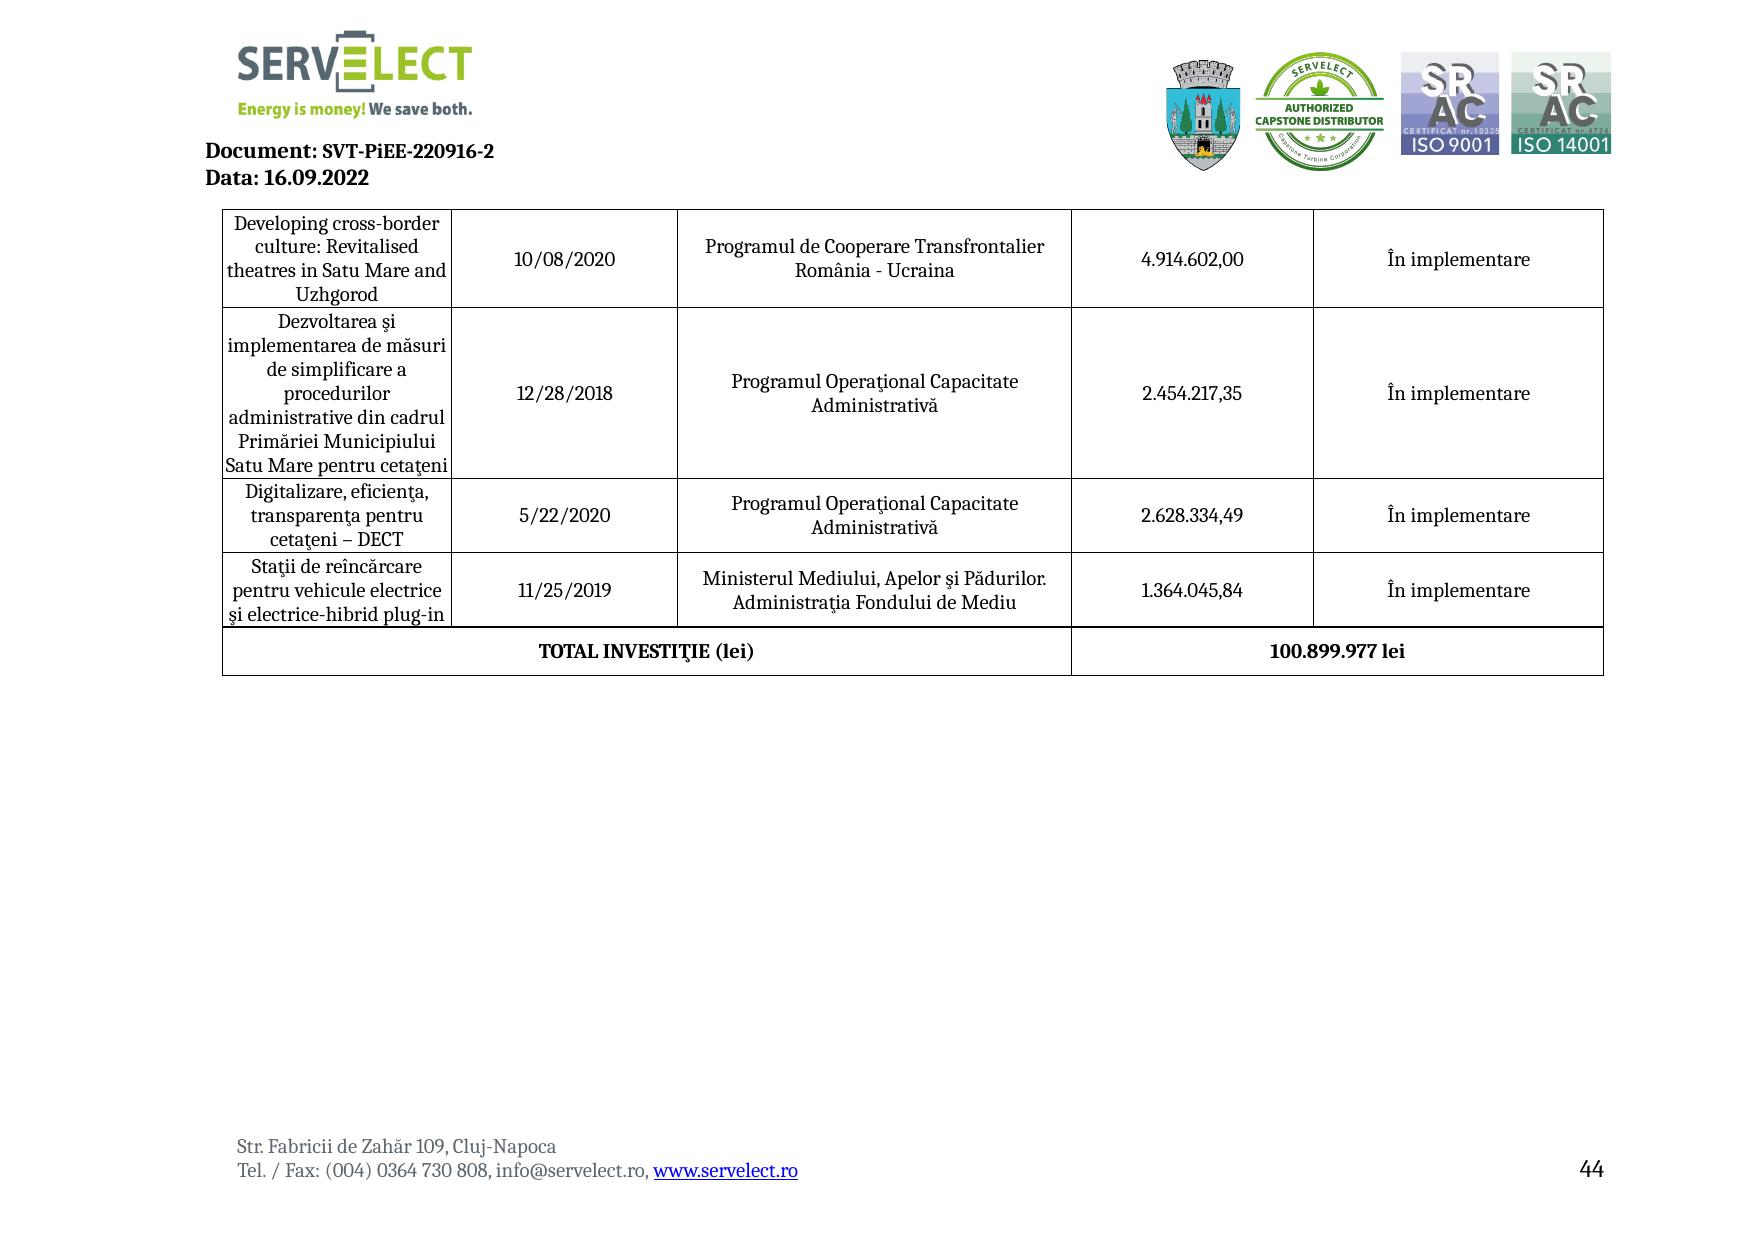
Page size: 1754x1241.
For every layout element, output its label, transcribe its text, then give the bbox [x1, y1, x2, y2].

table_cell 11/25/2019 [452, 553, 677, 626]
table_cell 12/28/2018 [452, 308, 677, 477]
table_cell 5/22/2020 [452, 479, 677, 552]
table_cell În implementare [1314, 210, 1603, 307]
table_cell Ministerul Mediului, Apelor şi Pădurilor. Administraţia Fondului de Mediu [678, 553, 1071, 626]
table_cell 2.454.217,35 [1072, 308, 1313, 477]
table_cell Programul Operaţional Capacitate Administrativă [678, 479, 1071, 552]
table_cell 100.899.977 lei [1072, 628, 1603, 675]
picture [1255, 52, 1384, 171]
table_cell 10/08/2020 [452, 210, 677, 307]
table_cell Staţii de reîncărcare pentru vehicule electrice şi electrice-hibrid plug-in [223, 553, 451, 626]
picture [166, 6, 529, 138]
table_cell Programul Operaţional Capacitate Administrativă [678, 308, 1071, 477]
table_cell Digitalizare, eficienţa, transparenţa pentru cetaţeni – DECT [223, 479, 451, 552]
table_cell TOTAL INVESTIŢIE (lei) [223, 628, 1071, 675]
table_cell 4.914.602,00 [1072, 210, 1313, 307]
table_cell Programul de Cooperare Transfrontalier România - Ucraina [678, 210, 1071, 307]
picture [1166, 60, 1241, 171]
picture [1511, 52, 1612, 153]
table_cell Developing cross-border culture: Revitalised theatres in Satu Mare and Uzhgorod [223, 210, 451, 307]
table_cell În implementare [1314, 553, 1603, 626]
table_cell 2.628.334,49 [1072, 479, 1313, 552]
table_cell Dezvoltarea şi implementarea de măsuri de simplificare a procedurilor administrative din cadrul Primăriei Municipiului Satu Mare pentru cetaţeni [223, 308, 451, 477]
table_cell În implementare [1314, 308, 1603, 477]
table_cell 1.364.045,84 [1072, 553, 1313, 626]
picture [1399, 52, 1499, 153]
table_cell În implementare [1314, 479, 1603, 552]
